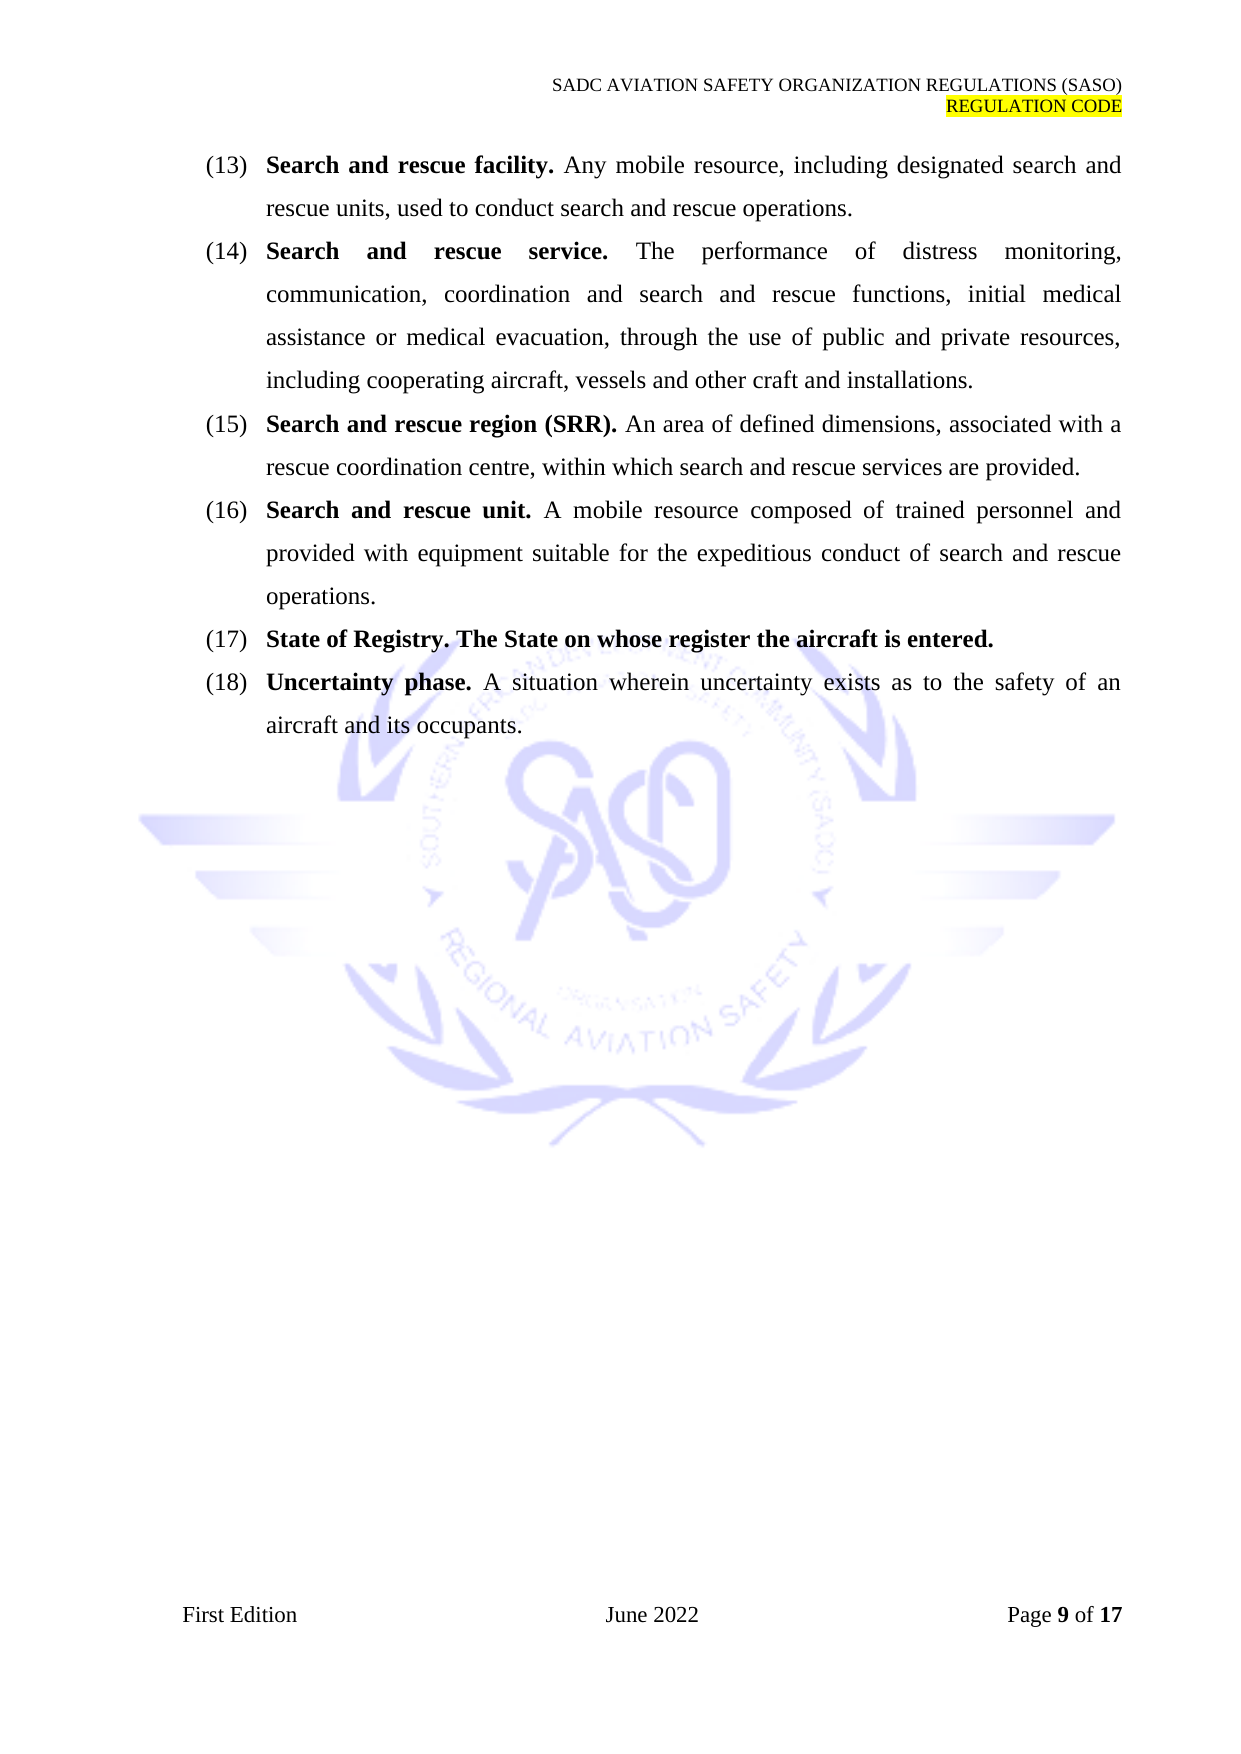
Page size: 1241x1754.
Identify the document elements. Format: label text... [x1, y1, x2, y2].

text Search and rescue region (SRR). An area of defined dimensions, associated with a rescue coordination centre, within which search and rescue services are provided. [206, 409, 1122, 481]
text Uncertainty phase. A situation wherein uncertainty exists as to the safety of an aircraft and its occupants. [206, 667, 1122, 739]
text State of Registry. The State on whose register the aircraft is entered. [206, 624, 1122, 653]
text Search and rescue unit. A mobile resource composed of trained personnel and provided with equipment suitable for the expeditious conduct of search and rescue operations. [206, 495, 1122, 610]
text Search and rescue service. The performance of distress monitoring, communication, coordination and search and rescue functions, initial medical assistance or medical evacuation, through the use of public and private resources, including cooperating aircraft, vessels and other craft and installations. [206, 236, 1122, 394]
text Search and rescue facility. Any mobile resource, including designated search and rescue units, used to conduct search and rescue operations. [206, 150, 1122, 222]
